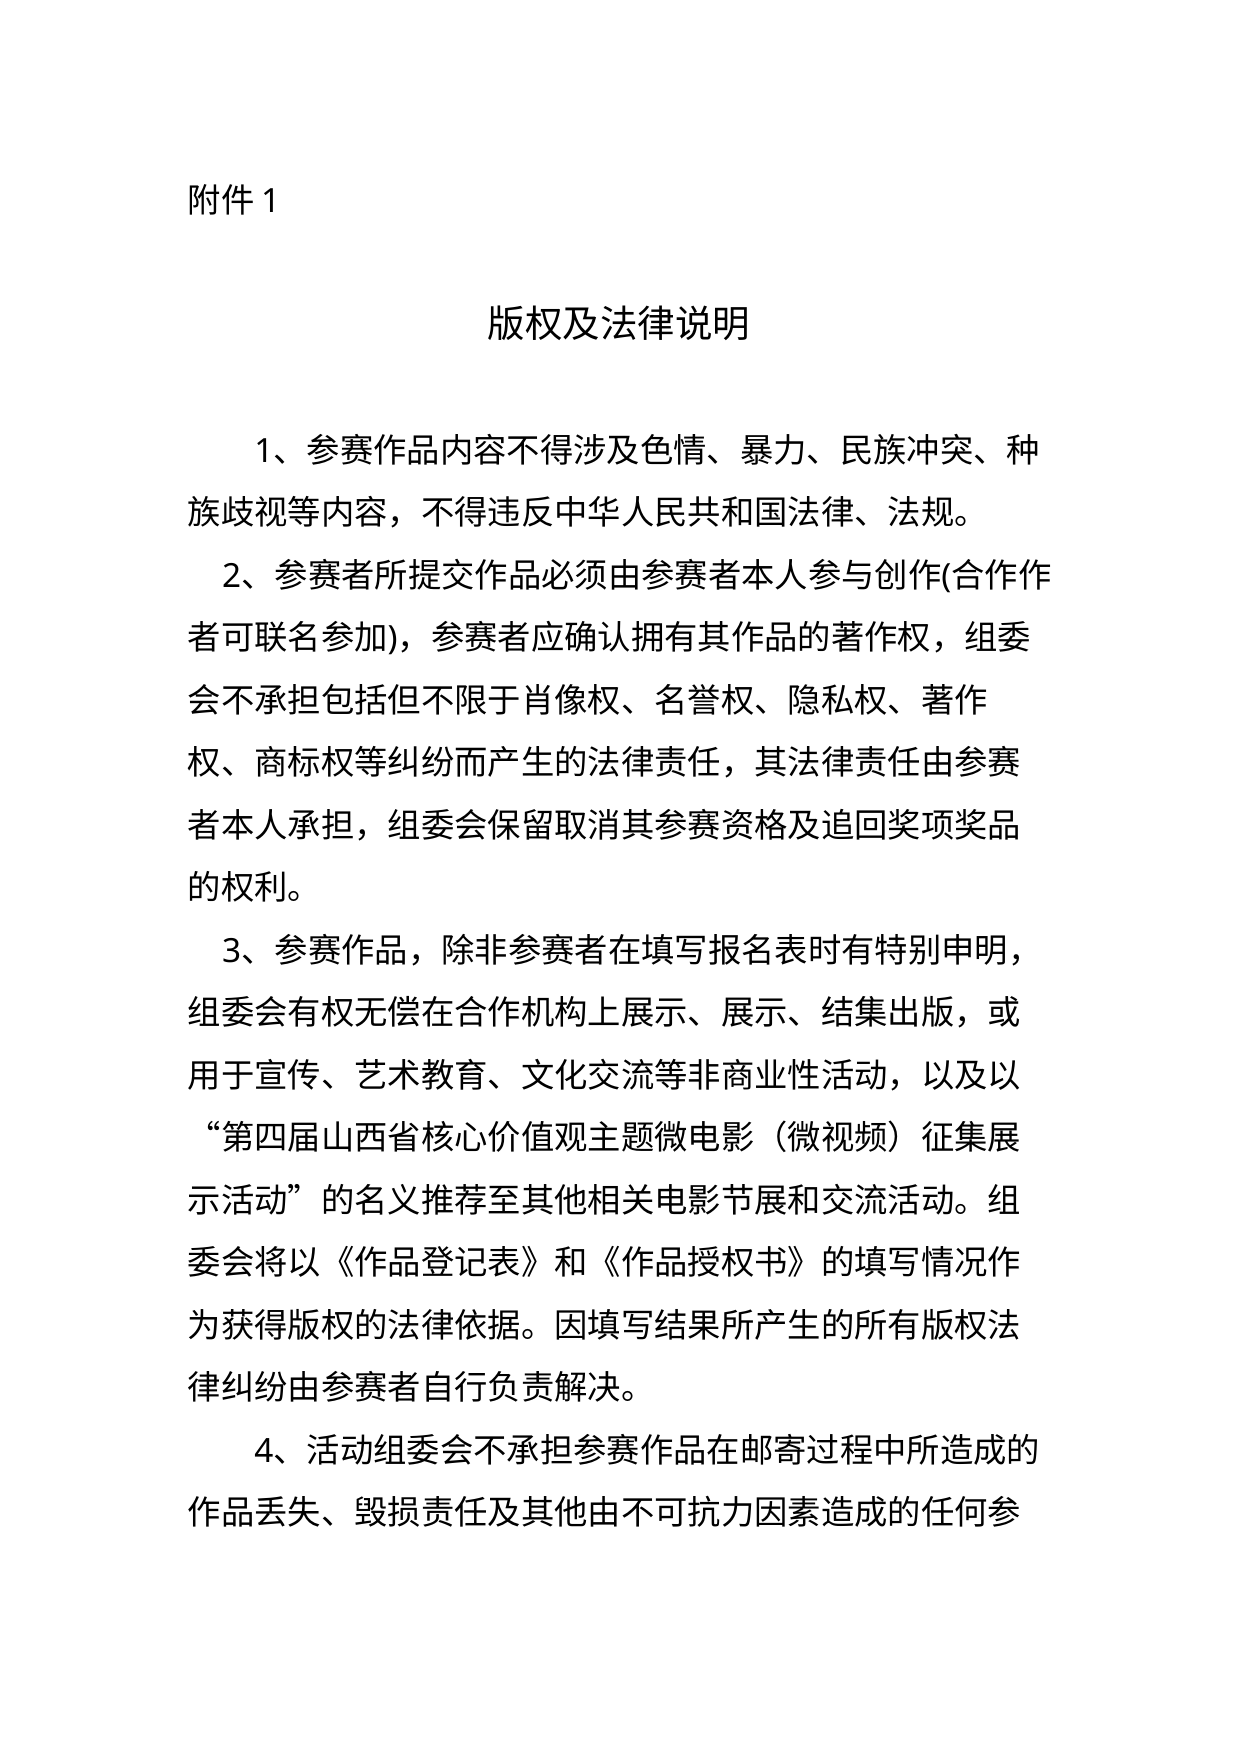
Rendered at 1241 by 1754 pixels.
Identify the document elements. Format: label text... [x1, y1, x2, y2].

text 版权及法律说明 [187, 287, 1053, 349]
text 附件1 [187, 162, 1053, 224]
text 1、参赛作品内容不得涉及色情、暴力、民族冲突、种族歧视等内容，不得违反中华人民共和国法律、法规。 2、参赛者所提交作品必须由参赛者本人参与创作(合作作者可联名参加)，参赛者应确认拥有其作品的著作权，组委会不承担包括但不限于肖像权、名誉权、隐私权、著作权、商标权等纠纷而产生的法律责任，其法律责任由参赛者本人承担，组委会保留取消其参赛资格及追回奖项奖品的权利。 3、参赛作品，除非参赛者在填写报名表时有特别申明，组委会有权无偿在合作机构上展示、展示、结集出版，或用于宣传、艺术教育、文化交流等非商业性活动，以及以“第四届山西省核心价值观主题微电影（微视频）征集展示活动”的名义推荐至其他相关电影节展和交流活动。组委会将以《作品登记表》和《作品授权书》的填写情况作为获得版权的法律依据。因填写结果所产生的所有版权法律纠纷由参赛者自行负责解决。 [187, 412, 1053, 1412]
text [187, 1412, 1053, 1537]
